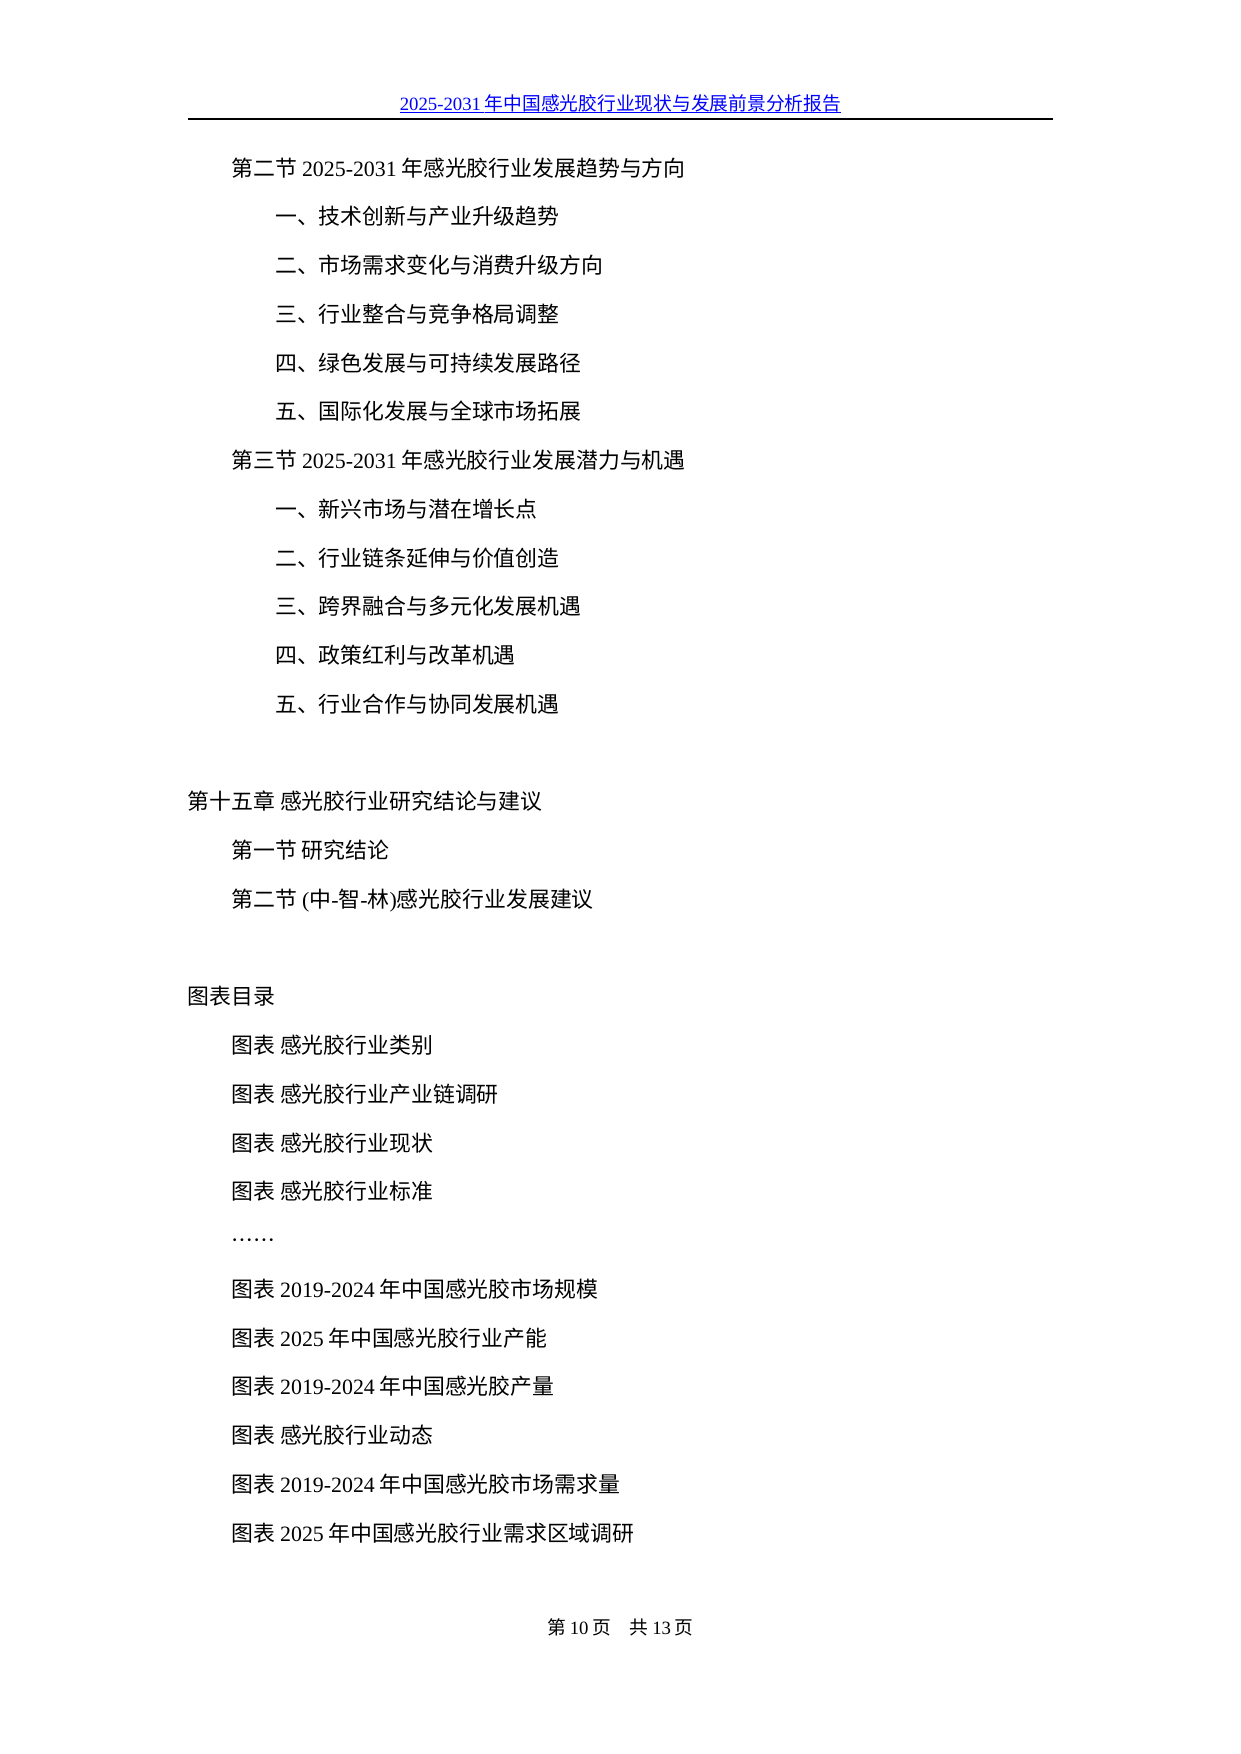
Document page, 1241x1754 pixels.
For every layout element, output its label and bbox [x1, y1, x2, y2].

text [187, 150, 1053, 1548]
